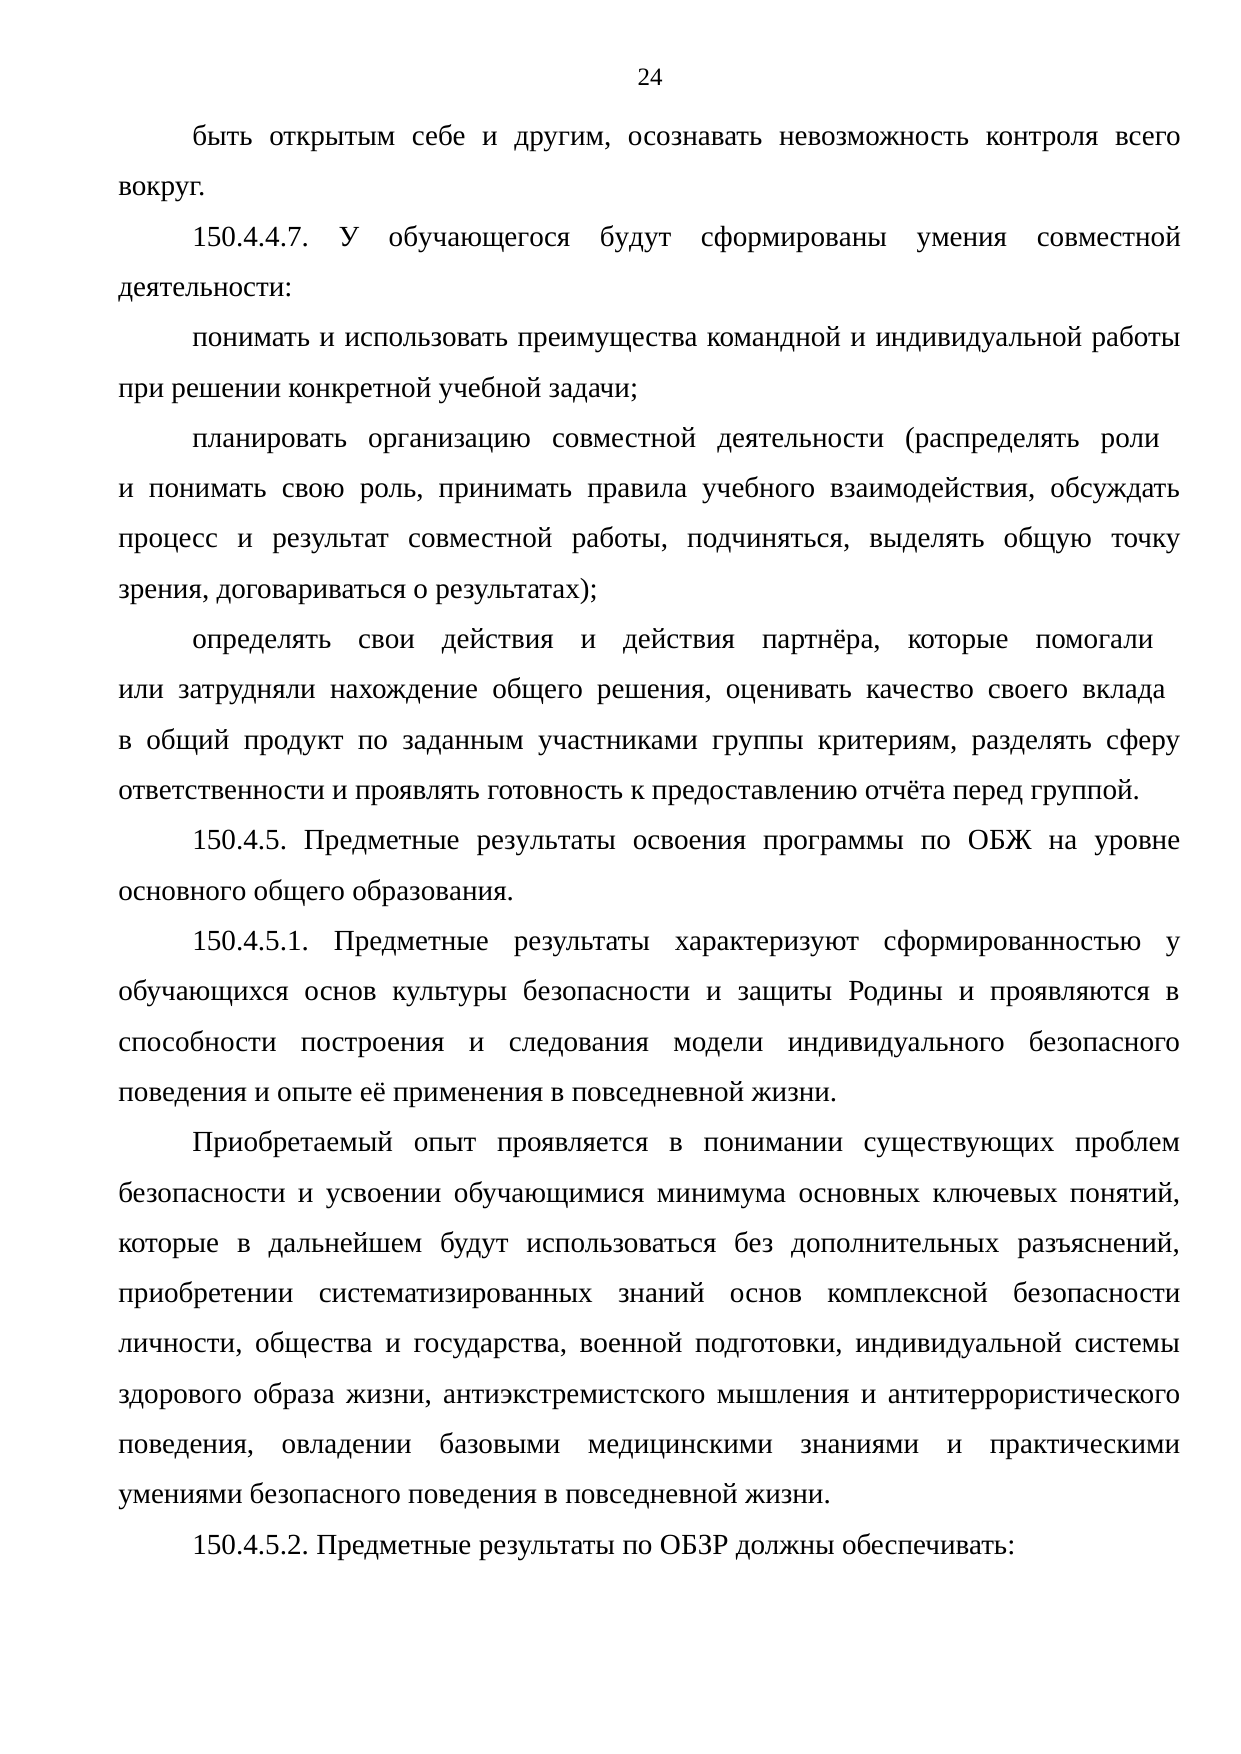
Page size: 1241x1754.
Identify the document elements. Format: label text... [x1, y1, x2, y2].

text понимать и использовать преимущества командной и индивидуальной работы при решении конкретной учебной задачи; [118, 319, 1181, 403]
text 150.4.4.7. У обучающегося будут сформированы умения совместной деятельности: [118, 219, 1181, 303]
text 150.4.5.1. Предметные результаты характеризуют сформированностью у обучающихся основ культуры безопасности и защиты Родины и проявляются в способности построения и следования модели индивидуального безопасного поведения и опыте её применения в повседневной жизни. [118, 923, 1181, 1108]
text Приобретаемый опыт проявляется в понимании существующих проблем безопасности и усвоении обучающимися минимума основных ключевых понятий, которые в дальнейшем будут использоваться без дополнительных разъяснений, приобретении систематизированных знаний основ комплексной безопасности личности, общества и государства, военной подготовки, индивидуальной системы здорового образа жизни, антиэкстремистского мышления и антитеррористического поведения, овладении базовыми медицинскими знаниями и практическими умениями безопасного поведения в повседневной жизни. [118, 1124, 1181, 1510]
text 150.4.5. Предметные результаты освоения программы по ОБЖ на уровне основного общего образования. [118, 822, 1181, 906]
text 150.4.5.2. Предметные результаты по ОБЗР должны обеспечивать: [118, 1527, 1181, 1560]
text быть открытым себе и другим, осознавать невозможность контроля всего вокруг. [118, 118, 1181, 202]
text определять свои действия и действия партнёра, которые помогали или затрудняли нахождение общего решения, оценивать качество своего вклада в общий продукт по заданным участниками группы критериям, разделять сферу ответственности и проявлять готовность к предоставлению отчёта перед группой. [118, 621, 1181, 806]
text планировать организацию совместной деятельности (распределять роли и понимать свою роль, принимать правила учебного взаимодействия, обсуждать процесс и результат совместной работы, подчиняться, выделять общую точку зрения, договариваться о результатах); [118, 420, 1181, 604]
